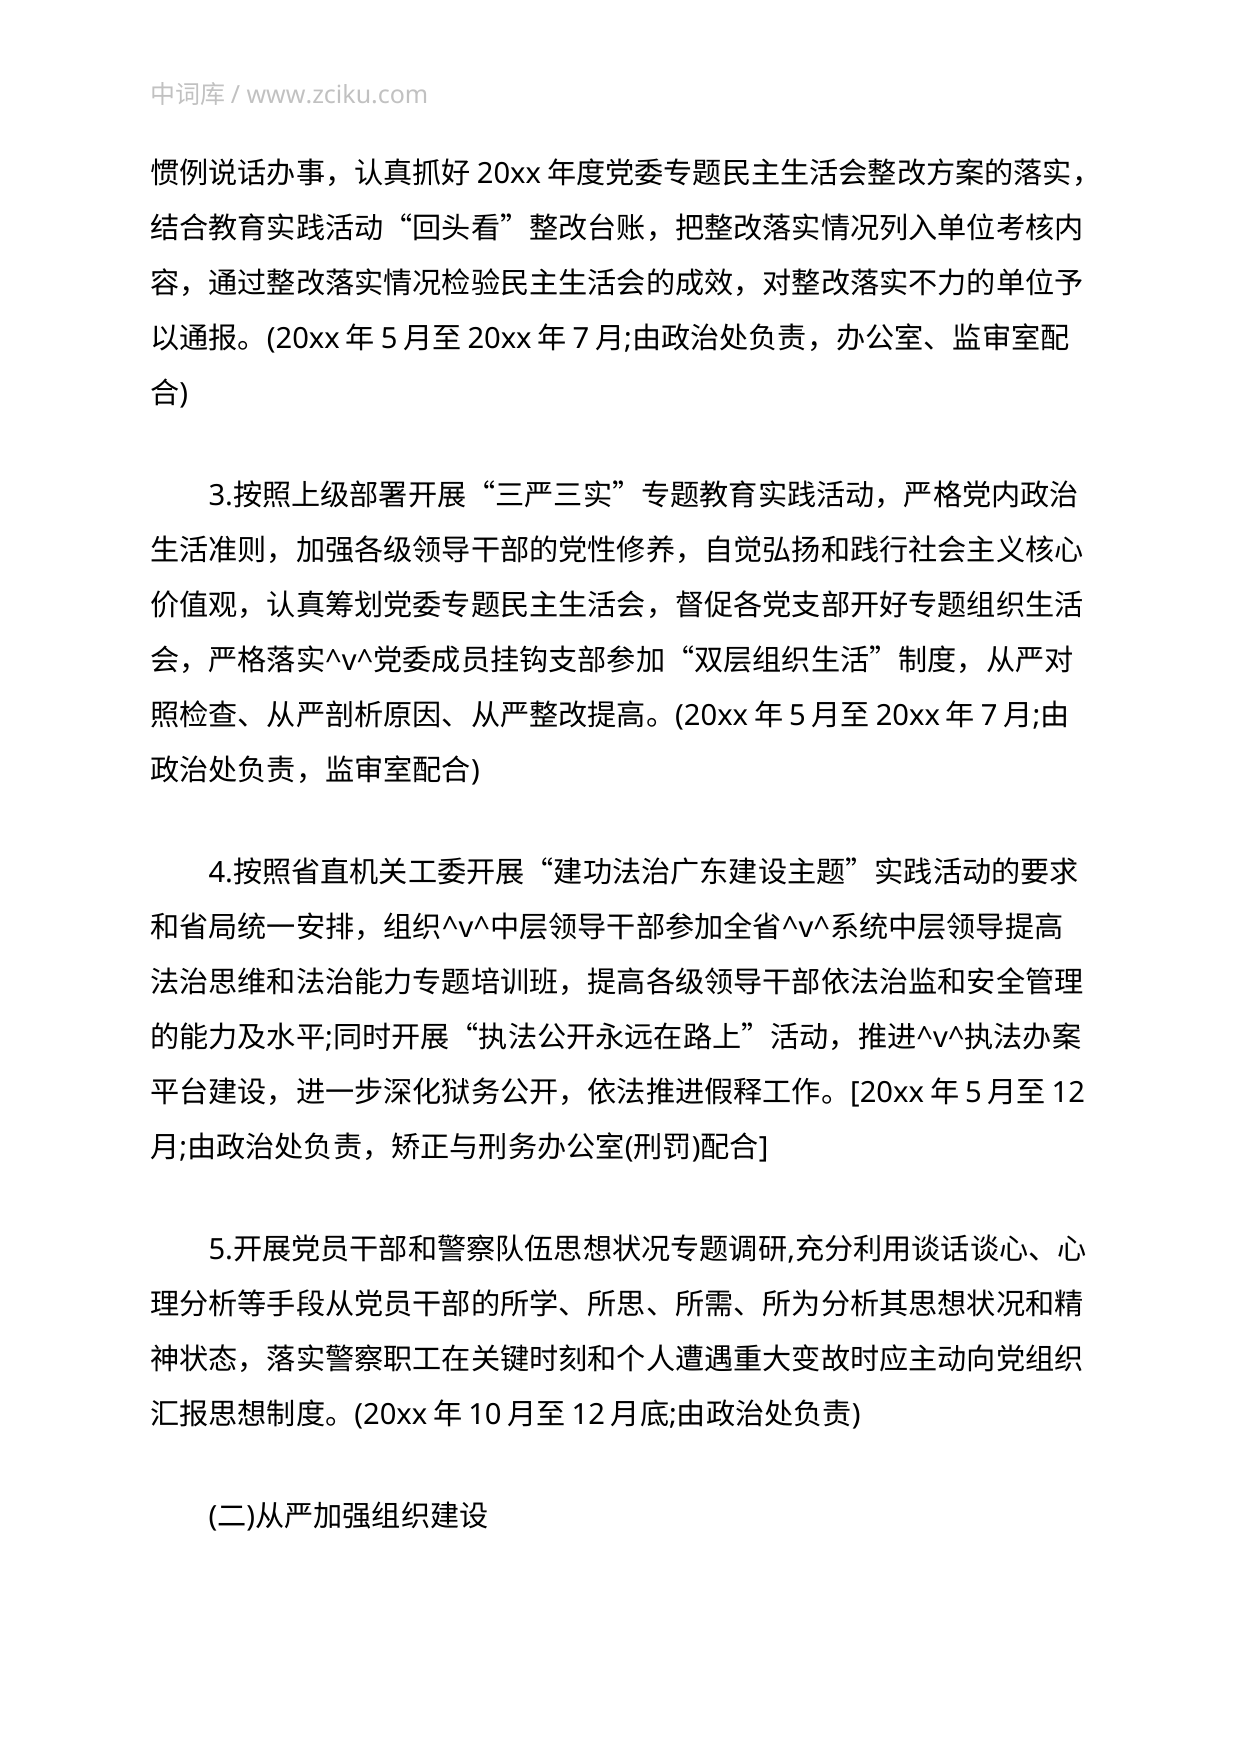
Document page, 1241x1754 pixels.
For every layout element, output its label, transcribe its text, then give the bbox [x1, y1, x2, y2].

text 5.开展党员干部和警察队伍思想状况专题调研,充分利用谈话谈心、心理分析等手段从党员干部的所学、所思、所需、所为分析其思想状况和精神状态，落实警察职工在关键时刻和个人遭遇重大变故时应主动向党组织汇报思想制度。(20xx年10月至12月底;由政治处负责) [150, 1225, 1090, 1433]
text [150, 150, 1090, 412]
text 4.按照省直机关工委开展“建功法治广东建设主题”实践活动的要求和省局统一安排，组织^v^中层领导干部参加全省^v^系统中层领导提高法治思维和法治能力专题培训班，提高各级领导干部依法治监和安全管理的能力及水平;同时开展“执法公开永远在路上”活动，推进^v^执法办案平台建设，进一步深化狱务公开，依法推进假释工作。[20xx年5月至12月;由政治处负责，矫正与刑务办公室(刑罚)配合] [150, 848, 1090, 1166]
text 3.按照上级部署开展“三严三实”专题教育实践活动，严格党内政治生活准则，加强各级领导干部的党性修养，自觉弘扬和践行社会主义核心价值观，认真筹划党委专题民主生活会，督促各党支部开好专题组织生活会，严格落实^v^党委成员挂钩支部参加“双层组织生活”制度，从严对照检查、从严剖析原因、从严整改提高。(20xx年5月至20xx年7月;由政治处负责，监审室配合) [150, 472, 1090, 789]
text (二)从严加强组织建设 [150, 1492, 1090, 1534]
